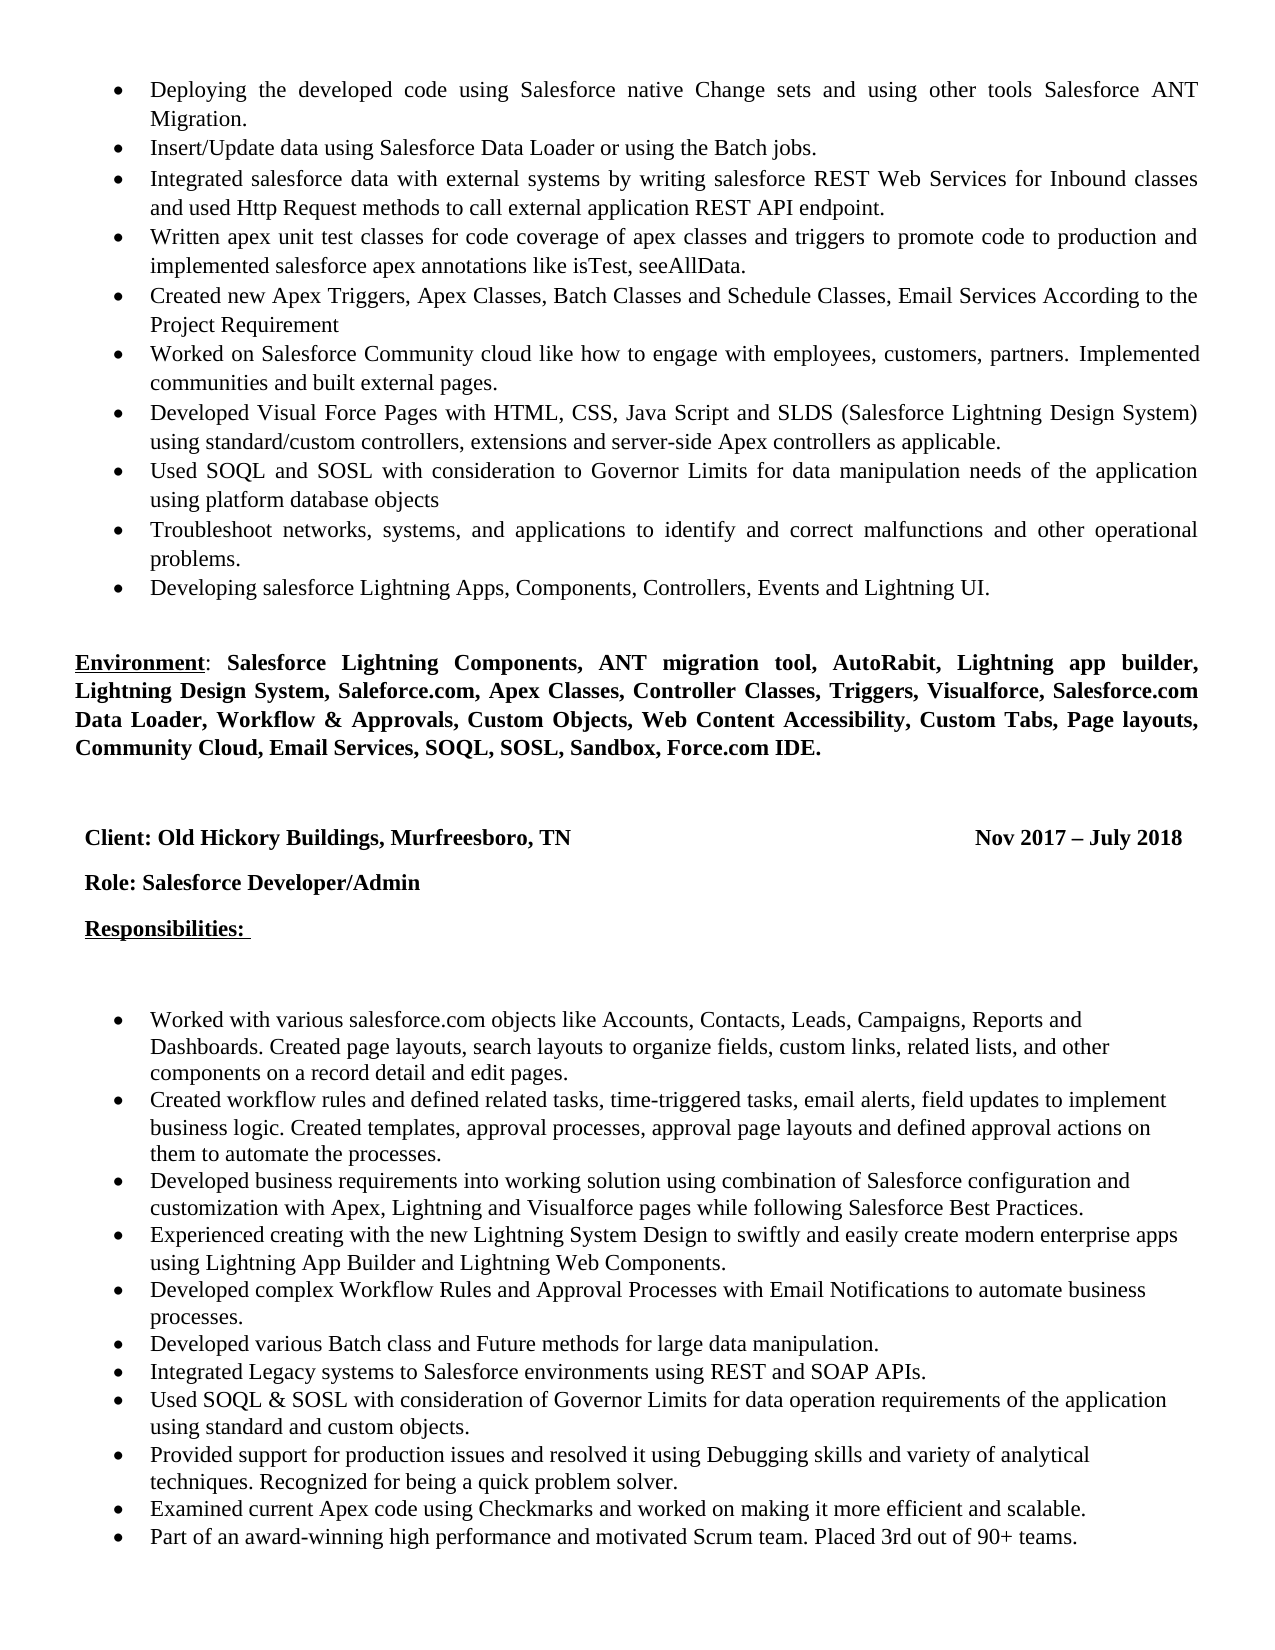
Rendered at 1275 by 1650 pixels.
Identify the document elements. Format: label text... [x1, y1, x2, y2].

list Provided support for production issues and resolved it using Debugging skills and variety of analytical techniques. Recognized for being a quick problem solver. [112, 1440, 1200, 1494]
text Responsibilities: [84, 914, 1200, 941]
text Role: Salesforce Developer/Admin [84, 869, 1200, 896]
text Environment: Salesforce Lightning Components, ANT migration tool, AutoRabit, Lightning app builder, Lightning Design System, Saleforce.com, Apex Classes, Controller Classes, Triggers, Visualforce, Salesforce.com Data Loader, Workflow & Approvals, Custom Objects, Web Content Accessibility, Custom Tabs, Page layouts, Community Cloud, Email Services, SOQL, SOSL, Sandbox, Force.com IDE. [75, 649, 1200, 761]
list Worked on Salesforce Community cloud like how to engage with employees, customers, partners. Implemented communities and built external pages. [112, 339, 1200, 396]
list Created workflow rules and defined related tasks, time-triggered tasks, email alerts, field updates to implement business logic. Created templates, approval processes, approval page layouts and defined approval actions on them to automate the processes. [112, 1086, 1200, 1166]
list Insert/Update data using Salesforce Data Loader or using the Batch jobs. [112, 133, 1200, 162]
list Developed various Batch class and Future methods for large data manipulation. [112, 1329, 1200, 1357]
list Written apex unit test classes for code coverage of apex classes and triggers to promote code to production and implemented salesforce apex annotations like isTest, seeAllData. [112, 222, 1200, 279]
list Integrated Legacy systems to Salesforce environments using REST and SOAP APIs. [112, 1357, 1200, 1385]
list Developed business requirements into working solution using combination of Salesforce configuration and customization with Apex, Lightning and Visualforce pages while following Salesforce Best Practices. [112, 1166, 1200, 1221]
list Used SOQL & SOSL with consideration of Governor Limits for data operation requirements of the application using standard and custom objects. [112, 1385, 1200, 1440]
text Client: Old Hickory Buildings, Murfreesboro, TN Nov 2017 – July 2018 [84, 824, 1200, 851]
list Troubleshoot networks, systems, and applications to identify and correct malfunctions and other operational problems. [112, 515, 1200, 571]
list Developed Visual Force Pages with HTML, CSS, Java Script and SLDS (Salesforce Lightning Design System) using standard/custom controllers, extensions and server-side Apex controllers as applicable. [112, 398, 1200, 454]
list Integrated salesforce data with external systems by writing salesforce REST Web Services for Inbound classes and used Http Request methods to call external application REST API endpoint. [112, 164, 1200, 220]
list Developing salesforce Lightning Apps, Components, Controllers, Events and Lightning UI. [112, 573, 1200, 602]
list Deploying the developed code using Salesforce native Change sets and using other tools Salesforce ANT Migration. [112, 75, 1200, 131]
list Used SOQL and SOSL with consideration to Governor Limits for data manipulation needs of the application using platform database objects [112, 456, 1200, 513]
list Created new Apex Triggers, Apex Classes, Batch Classes and Schedule Classes, Email Services According to the Project Requirement [112, 281, 1200, 337]
list Worked with various salesforce.com objects like Accounts, Contacts, Leads, Campaigns, Reports and Dashboards. Created page layouts, search layouts to organize fields, custom links, related lists, and other components on a record detail and edit pages. [112, 1005, 1200, 1086]
list Examined current Apex code using Checkmarks and worked on making it more efficient and scalable. [112, 1494, 1200, 1522]
list Developed complex Workflow Rules and Approval Processes with Email Notifications to automate business processes. [112, 1275, 1200, 1329]
list Part of an award-winning high performance and motivated Scrum team. Placed 3rd out of 90+ teams. [112, 1522, 1200, 1550]
list Experienced creating with the new Lightning System Design to swiftly and easily create modern enterprise apps using Lightning App Builder and Lightning Web Components. [112, 1221, 1200, 1275]
